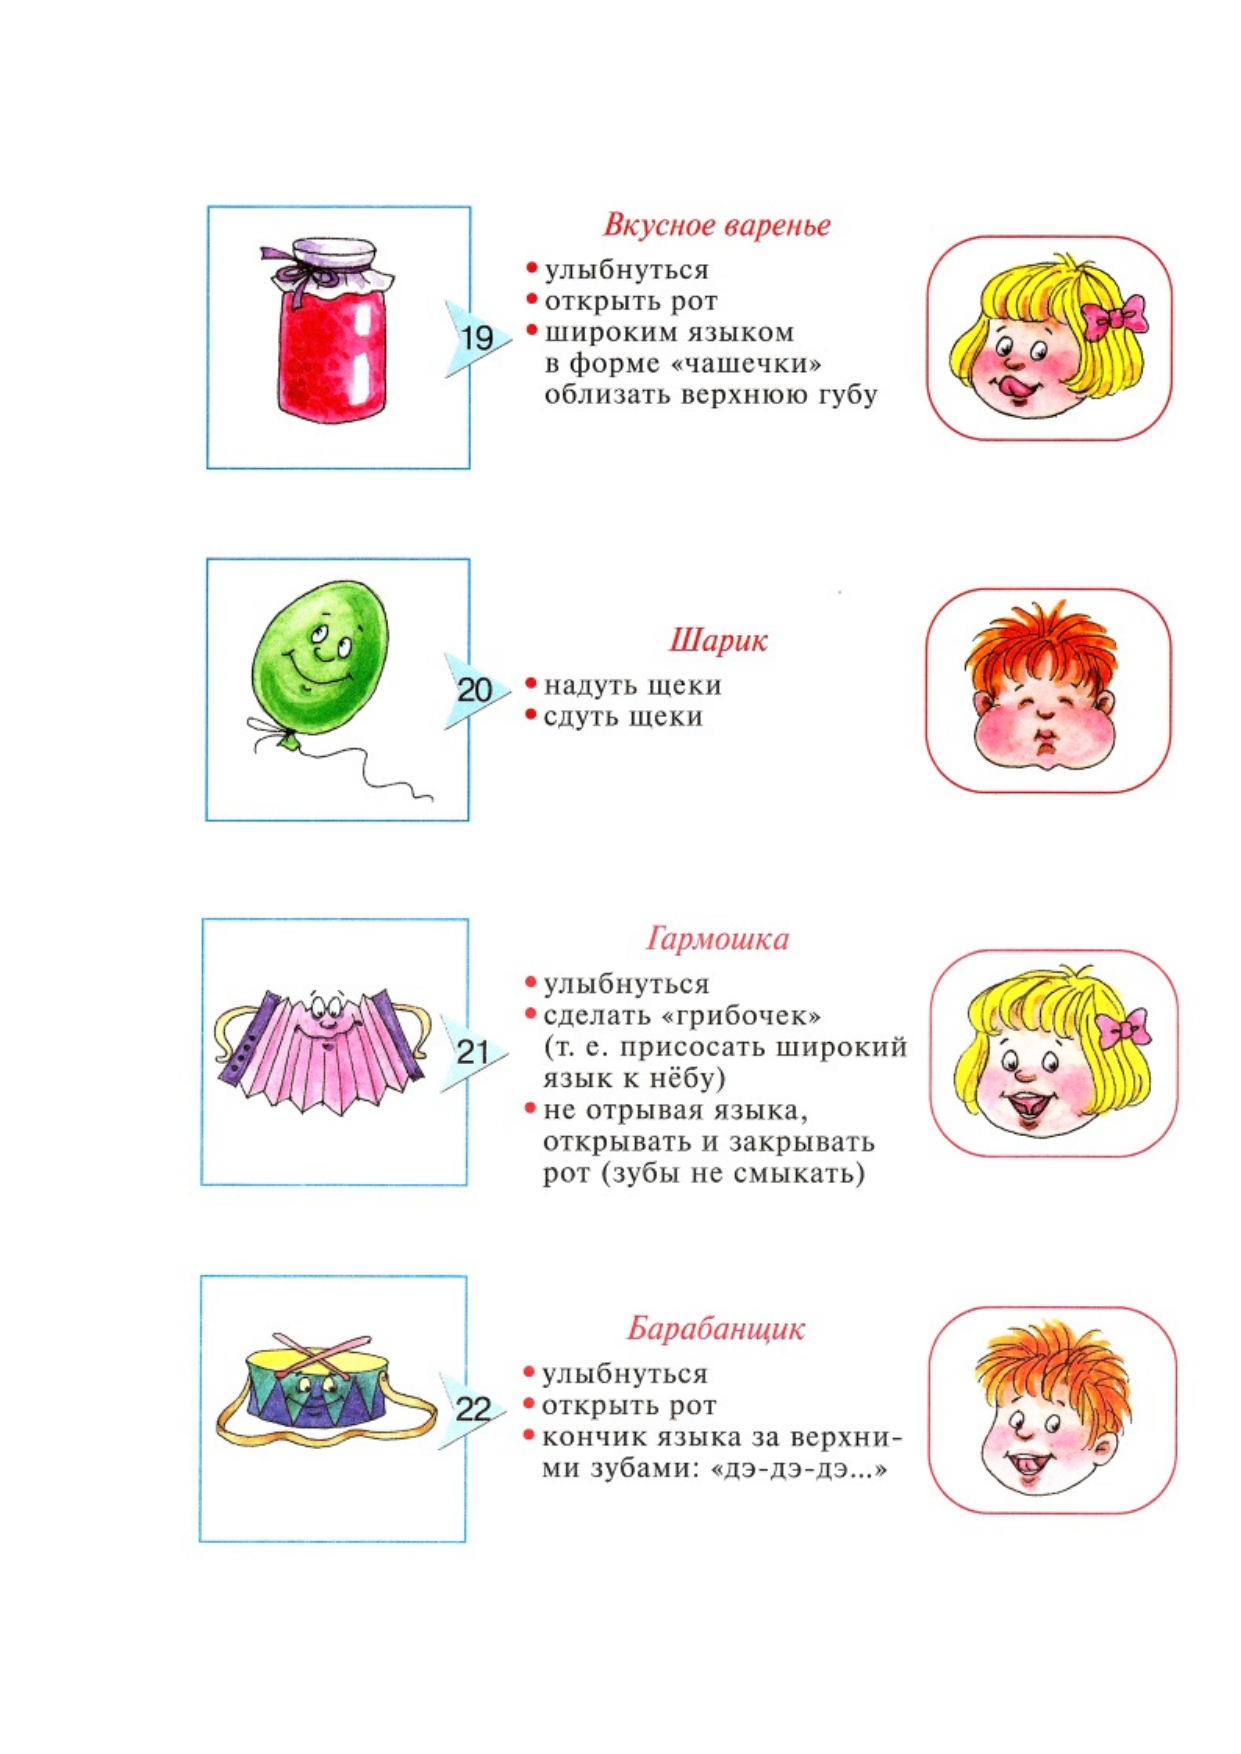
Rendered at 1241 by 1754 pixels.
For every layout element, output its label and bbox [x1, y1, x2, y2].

picture [177, 910, 1201, 1604]
picture [177, 174, 1201, 839]
